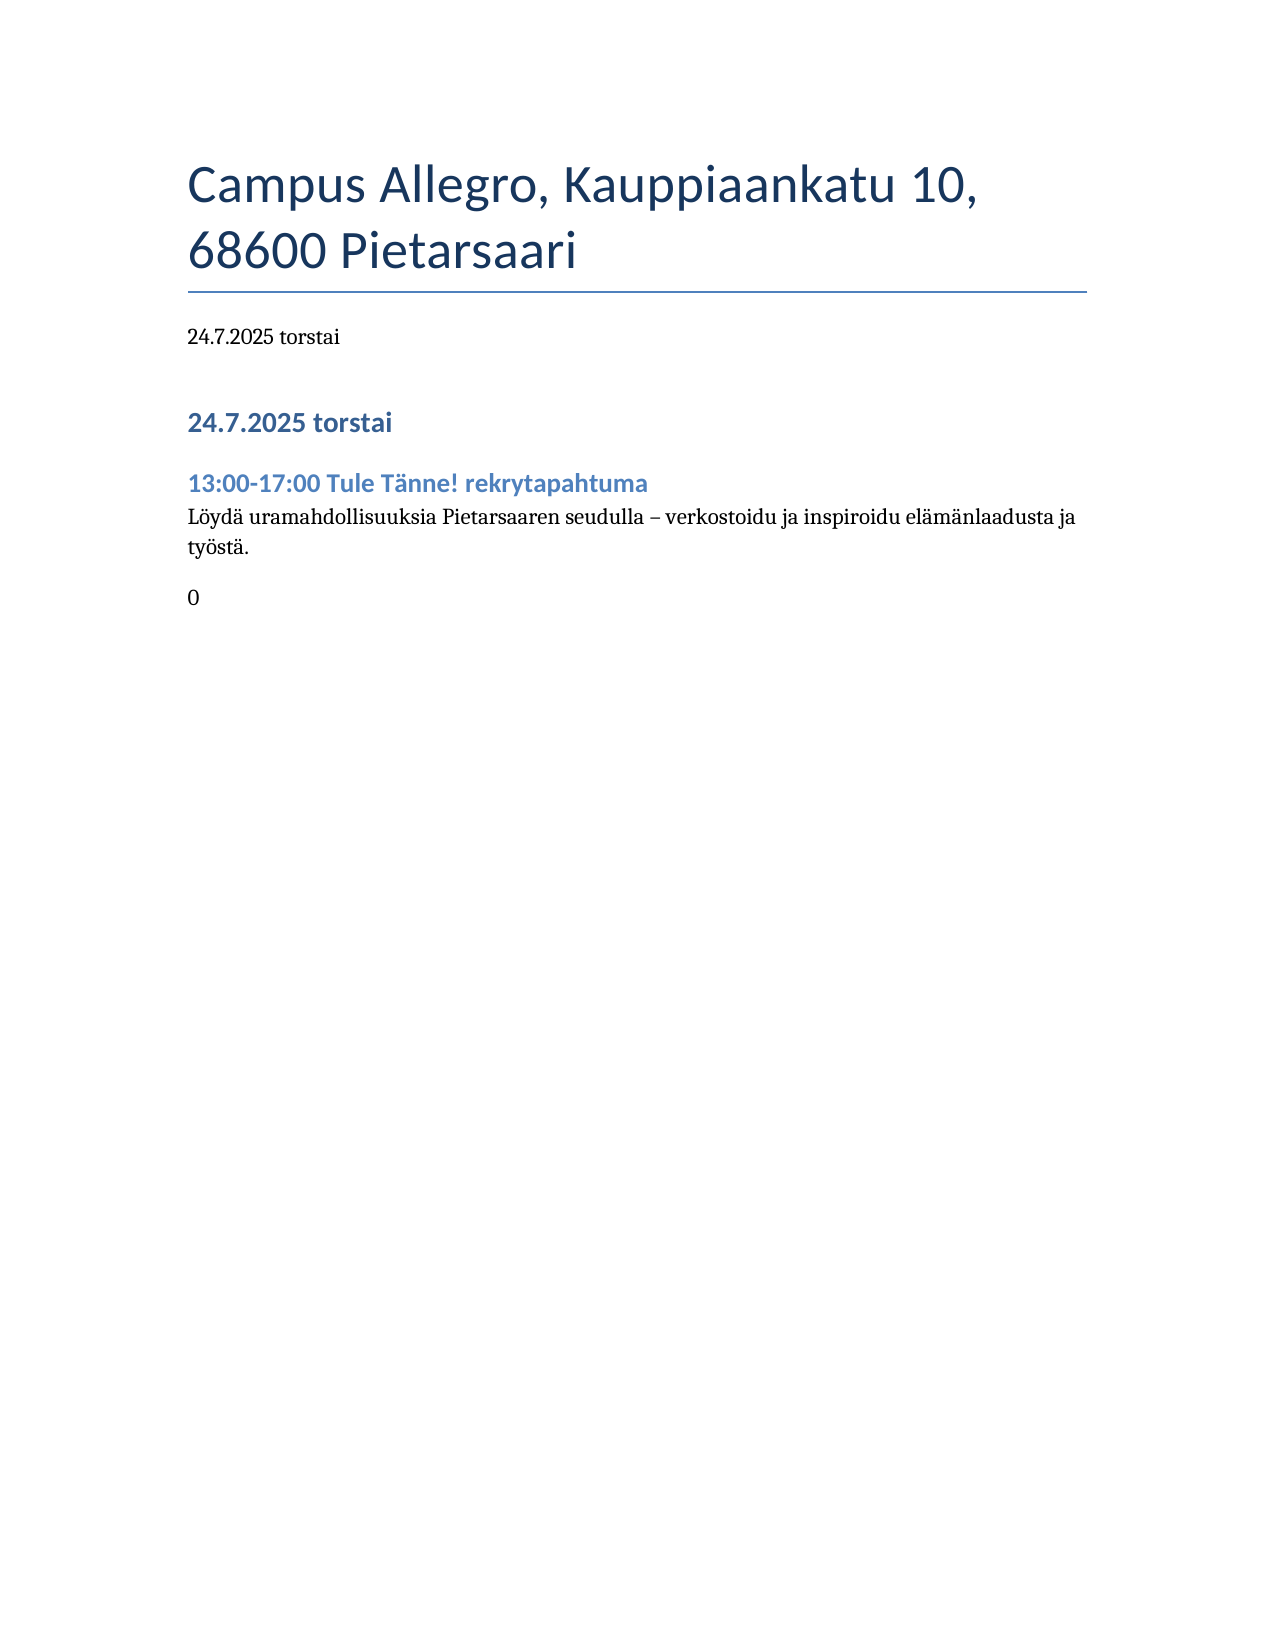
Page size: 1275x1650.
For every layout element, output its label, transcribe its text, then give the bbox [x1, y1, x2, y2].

title Campus Allegro, Kauppiaankatu 10, 68600 Pietarsaari [187, 150, 1087, 293]
text 0 [187, 585, 1087, 611]
subtitle 13:00-17:00 Tule Tänne! rekrytapahtuma [187, 466, 1087, 499]
text Löydä uramahdollisuuksia Pietarsaaren seudulla – verkostoidu ja inspiroidu elämänlaadusta ja työstä. [187, 504, 1087, 560]
subtitle 24.7.2025 torstai [187, 404, 1087, 440]
text 24.7.2025 torstai [187, 324, 1087, 350]
